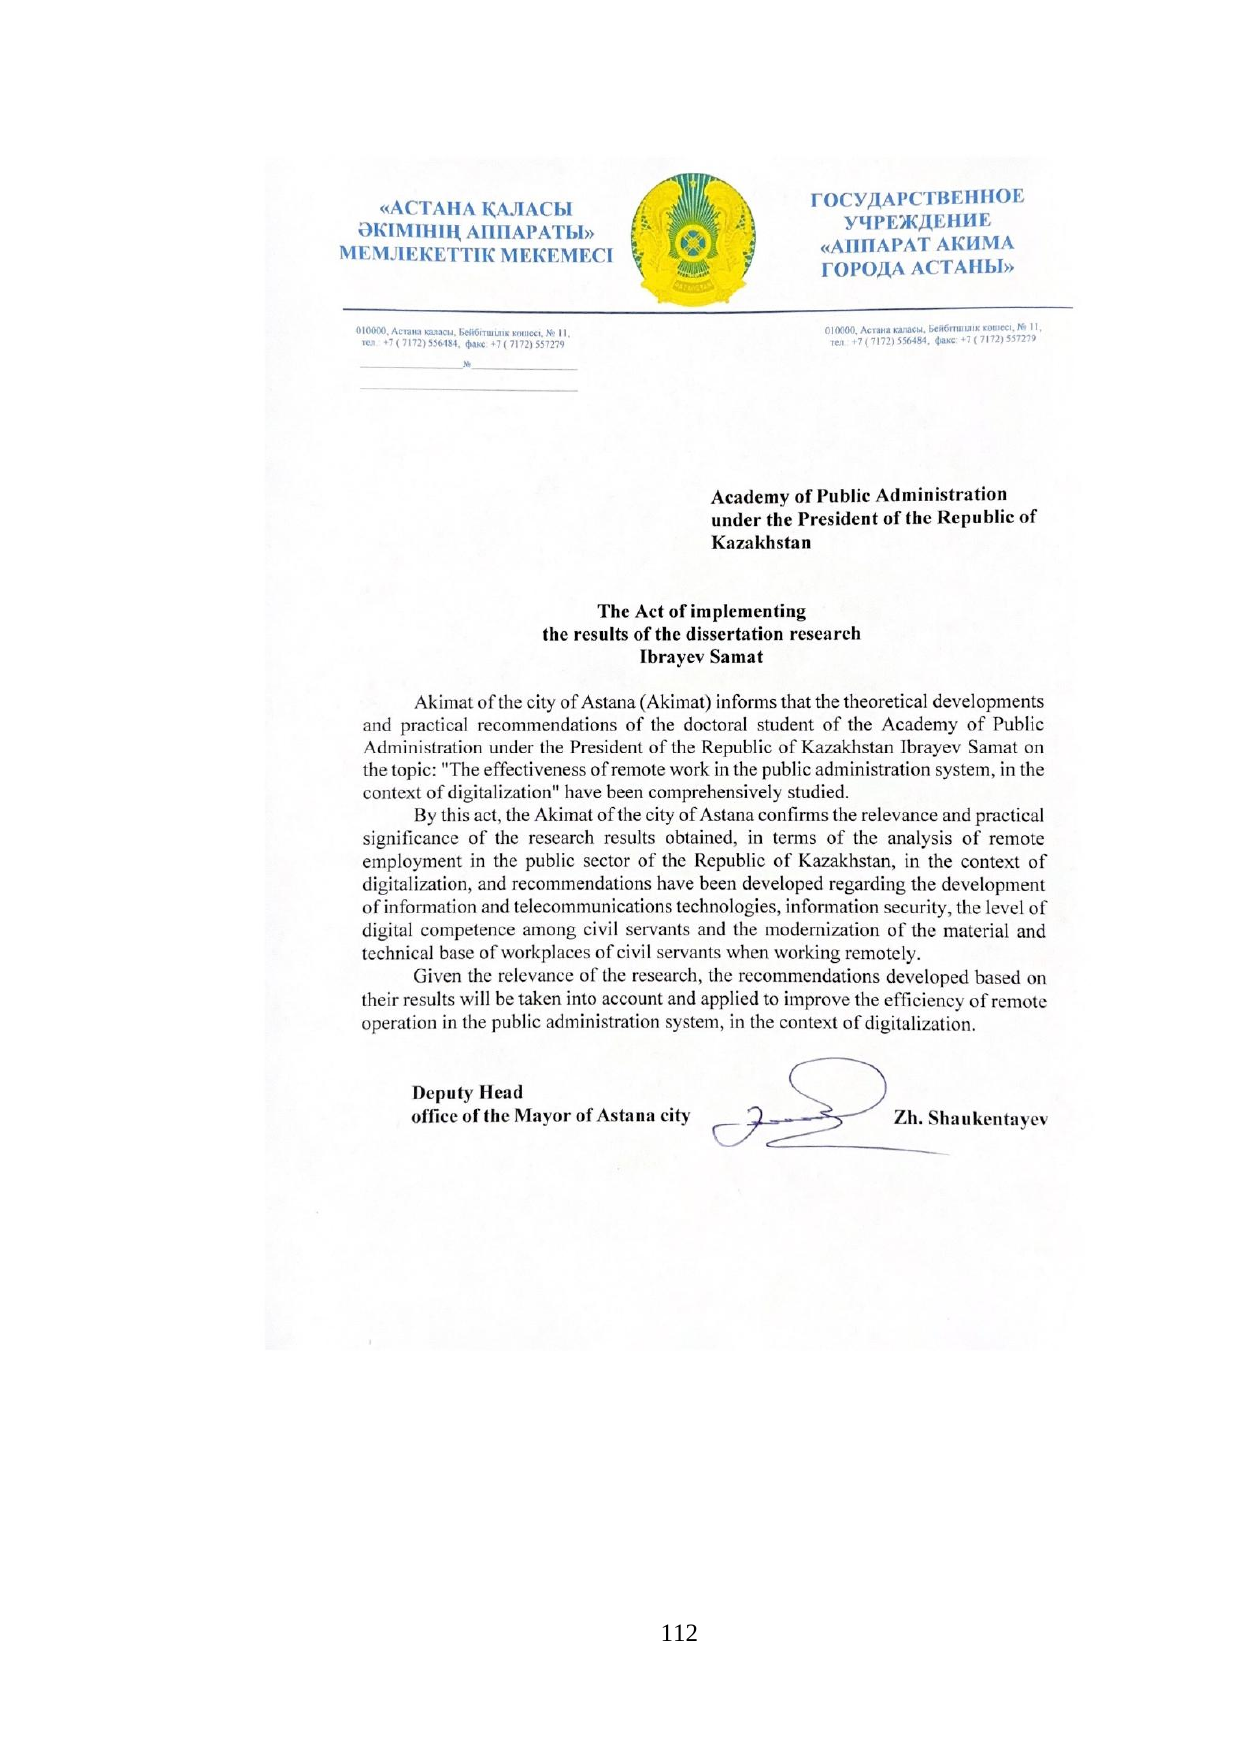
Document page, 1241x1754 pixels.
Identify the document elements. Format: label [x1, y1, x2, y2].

picture [177, 103, 1181, 1403]
